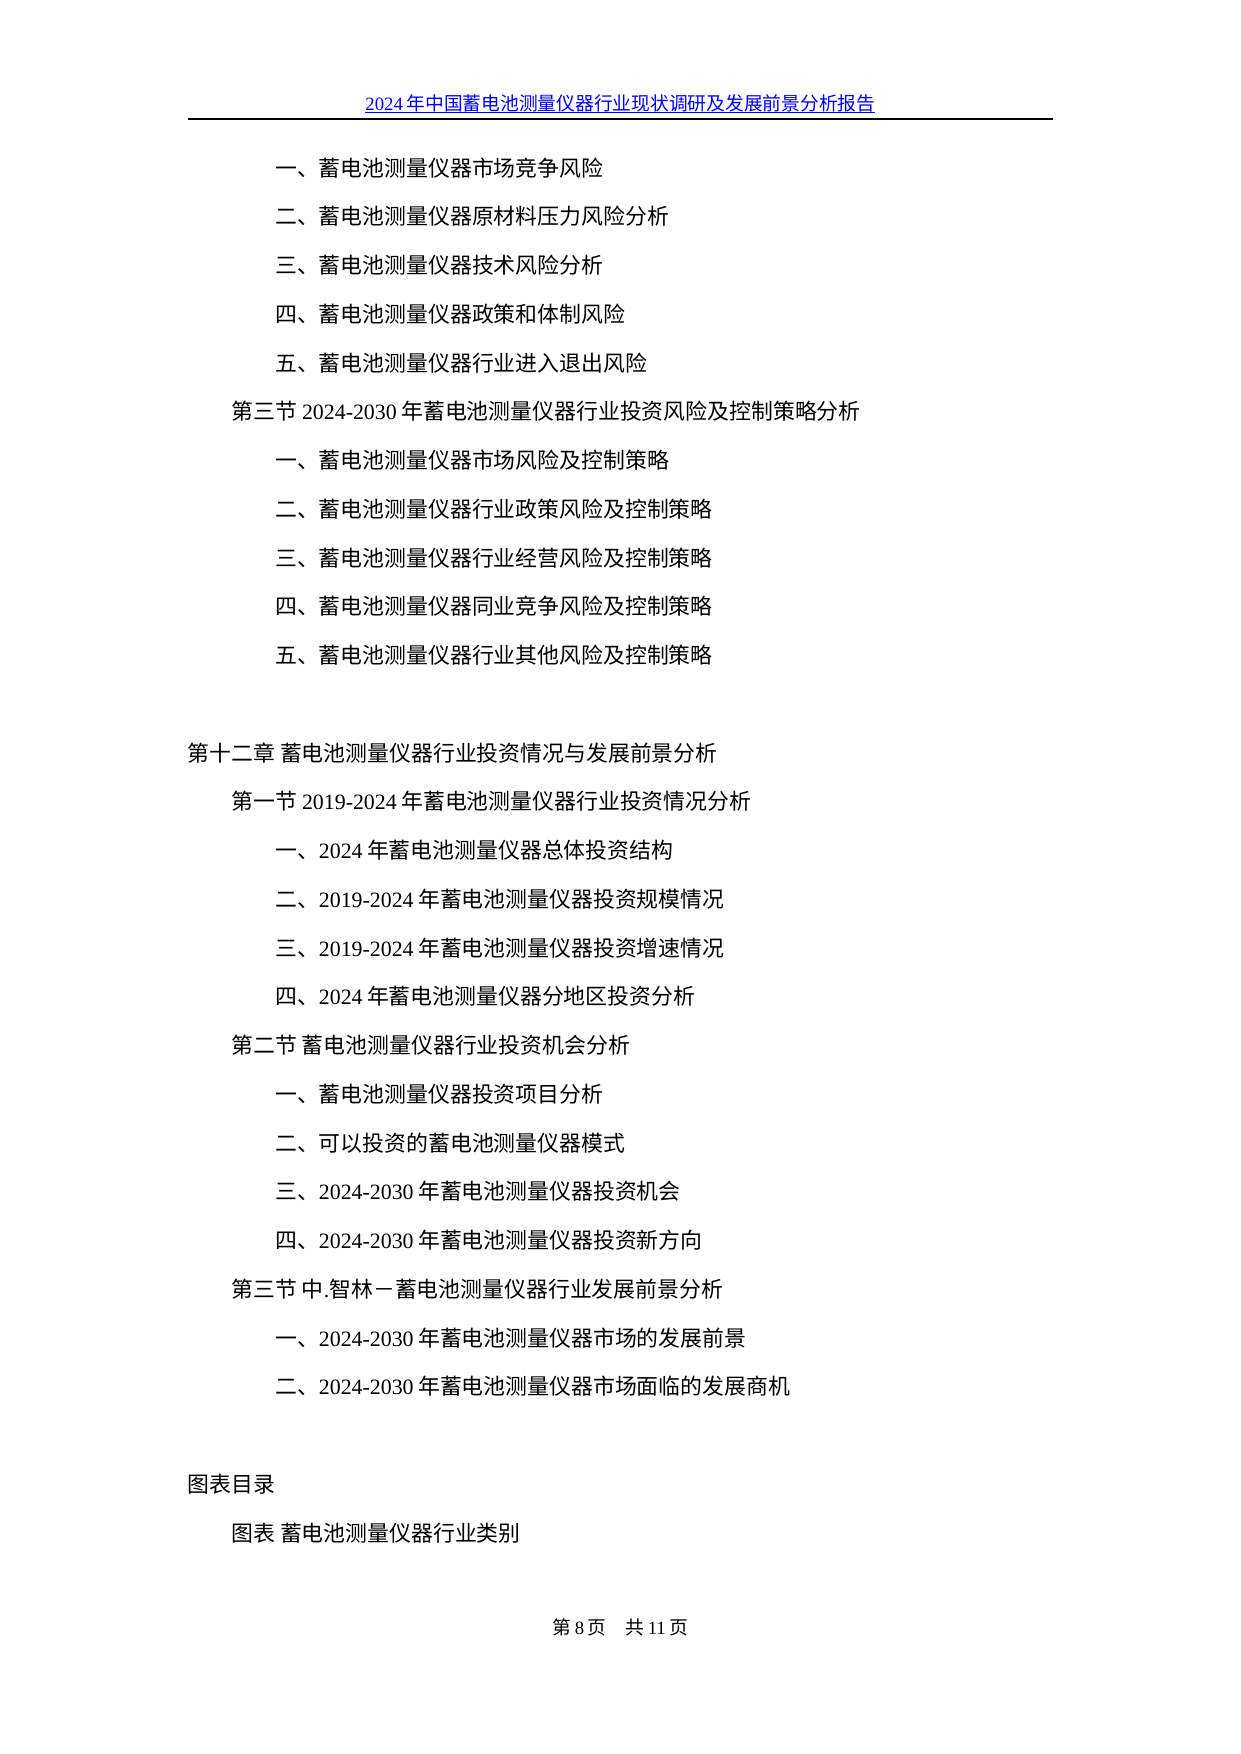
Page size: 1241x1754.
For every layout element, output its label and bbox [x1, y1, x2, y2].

text [187, 150, 1053, 1548]
